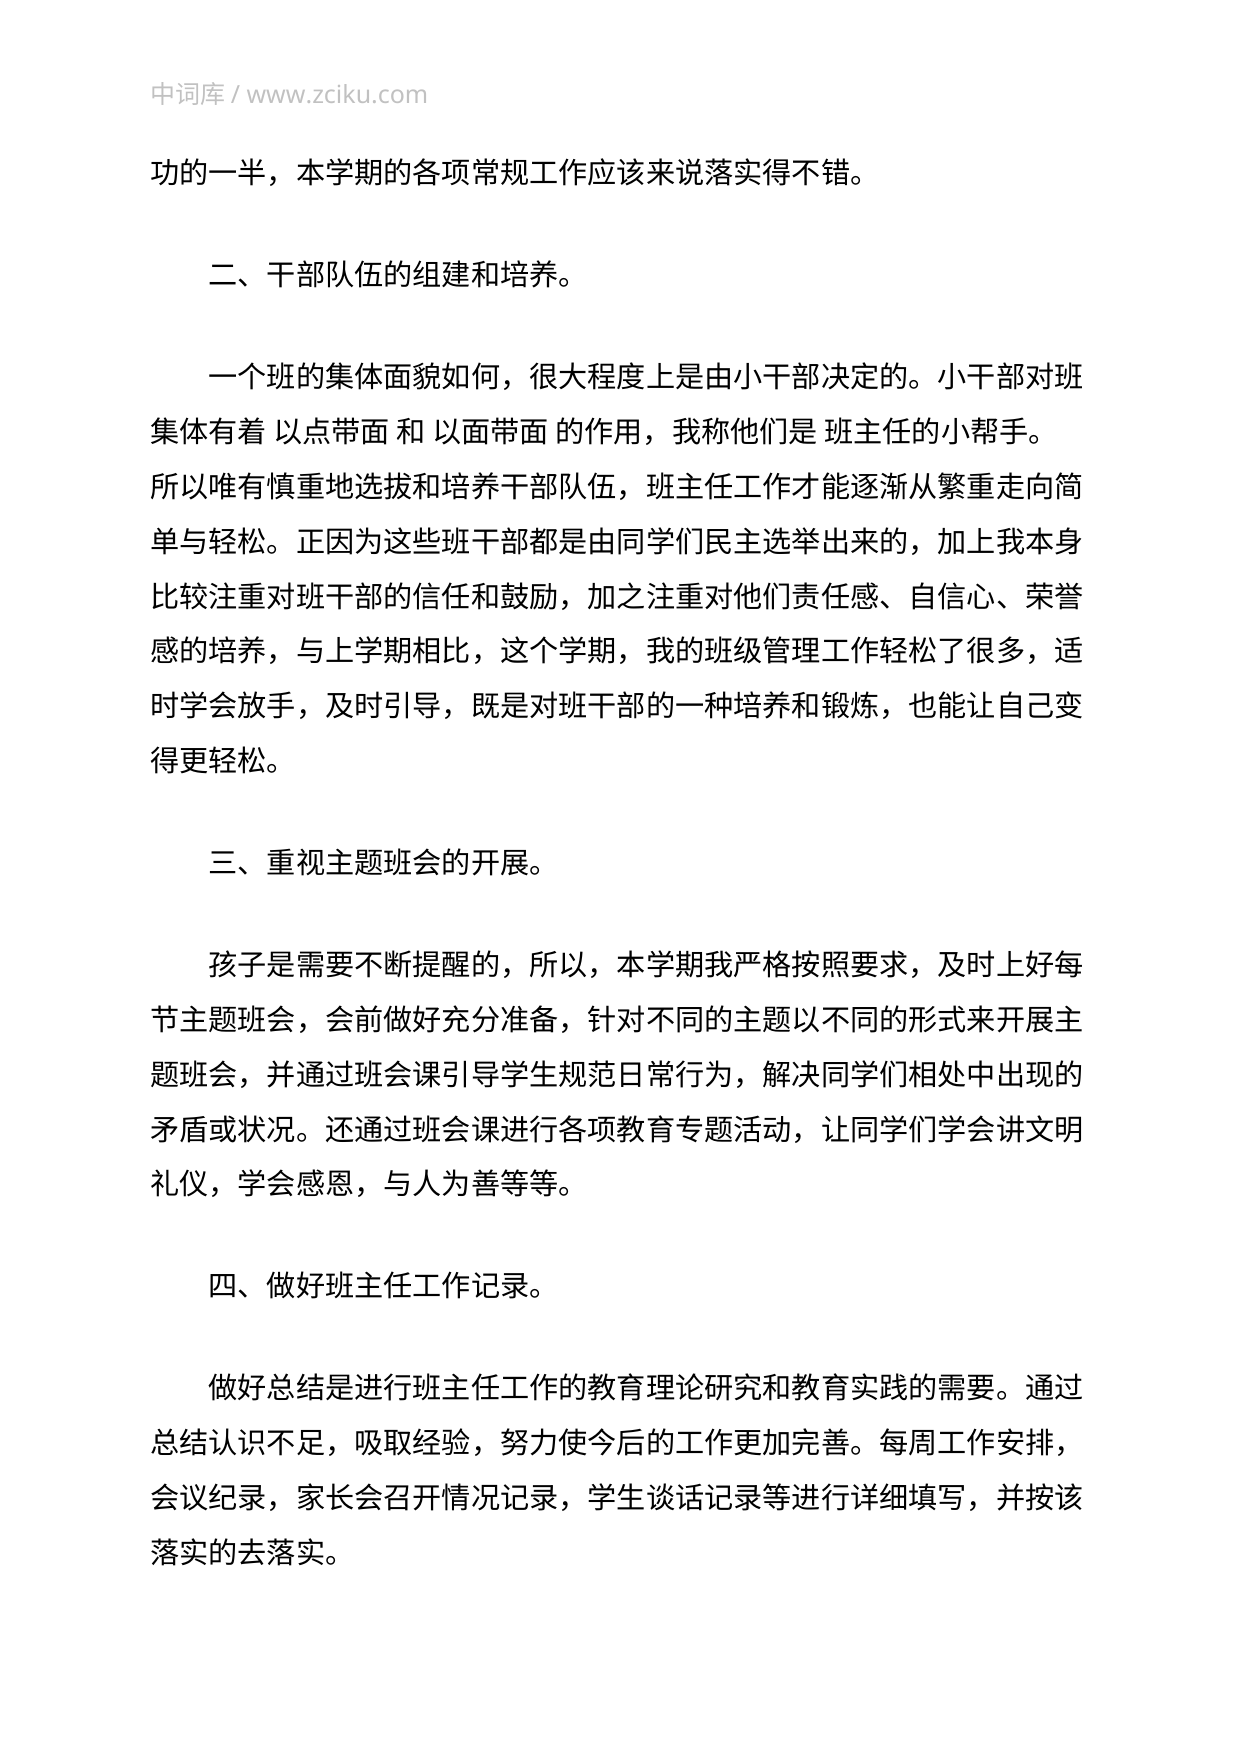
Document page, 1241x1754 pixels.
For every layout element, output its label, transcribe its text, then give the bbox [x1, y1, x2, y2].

text 做好总结是进行班主任工作的教育理论研究和教育实践的需要。通过总结认识不足，吸取经验，努力使今后的工作更加完善。每周工作安排，会议纪录，家长会召开情况记录，学生谈话记录等进行详细填写，并按该落实的去落实。 [150, 1364, 1090, 1571]
text 一个班的集体面貌如何，很大程度上是由小干部决定的。小干部对班集体有着 以点带面 和 以面带面 的作用，我称他们是 班主任的小帮手。 所以唯有慎重地选拔和培养干部队伍，班主任工作才能逐渐从繁重走向简单与轻松。正因为这些班干部都是由同学们民主选举出来的，加上我本身比较注重对班干部的信任和鼓励，加之注重对他们责任感、自信心、荣誉感的培养，与上学期相比，这个学期，我的班级管理工作轻松了很多，适时学会放手，及时引导，既是对班干部的一种培养和锻炼，也能让自己变得更轻松。 [150, 353, 1090, 780]
text 三、重视主题班会的开展。 [150, 839, 1090, 882]
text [150, 150, 1090, 192]
text 四、做好班主任工作记录。 [150, 1263, 1090, 1305]
text 孩子是需要不断提醒的，所以，本学期我严格按照要求，及时上好每节主题班会，会前做好充分准备，针对不同的主题以不同的形式来开展主题班会，并通过班会课引导学生规范日常行为，解决同学们相处中出现的矛盾或状况。还通过班会课进行各项教育专题活动，让同学们学会讲文明礼仪，学会感恩，与人为善等等。 [150, 941, 1090, 1203]
text 二、干部队伍的组建和培养。 [150, 252, 1090, 294]
